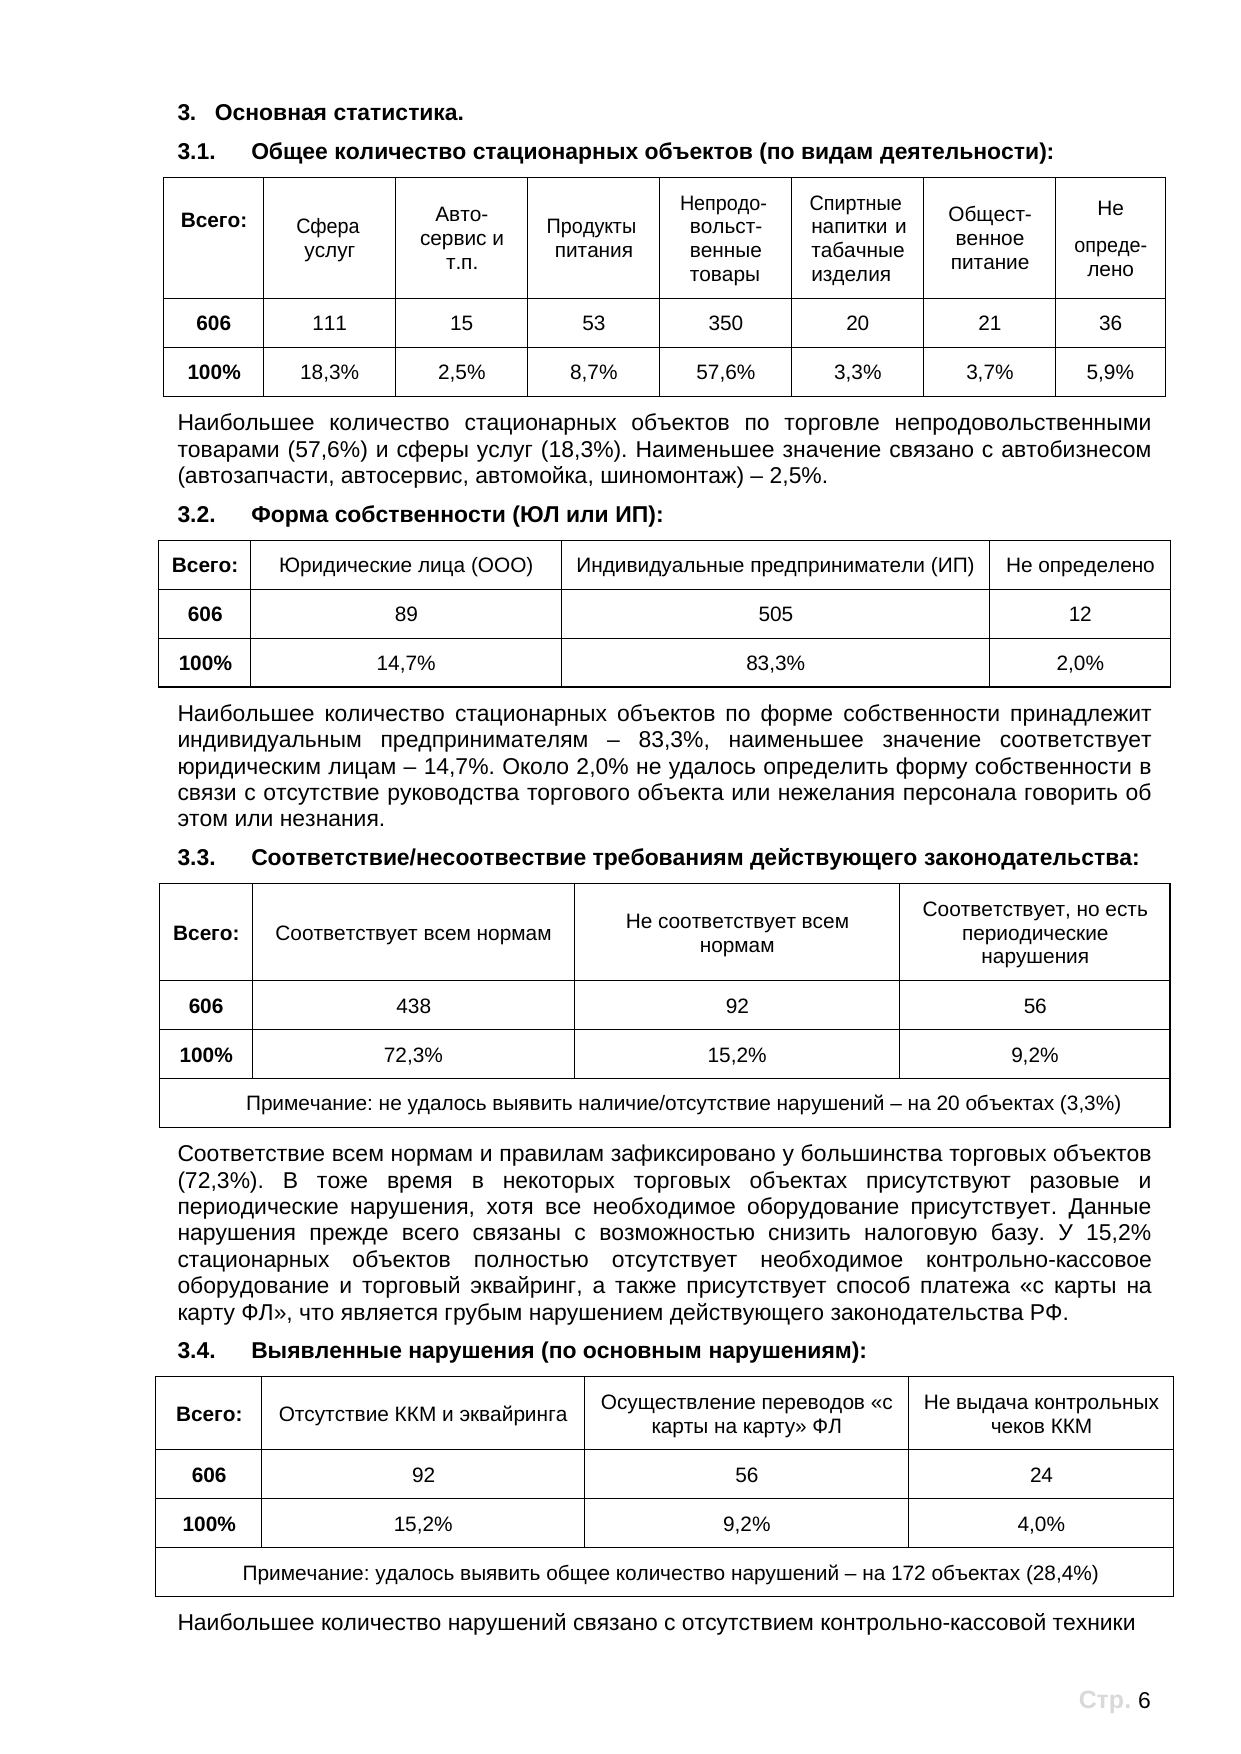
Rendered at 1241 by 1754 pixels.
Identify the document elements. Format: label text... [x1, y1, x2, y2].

table_header Не определено [990, 541, 1170, 589]
table_header Осуществление переводов «с карты на карту» ФЛ [585, 1377, 908, 1449]
text Наибольшее количество стационарных объектов по форме собственности принадлежит индивидуальным предпринимателям – 83,3%, наименьшее значение соответствует юридическим лицам – 14,7%. Около 2,0% не удалось определить форму собственности в связи с отсутствие руководства торгового объекта или нежелания персонала говорить об этом или незнания. [177, 700, 1152, 832]
table_cell 18,3% [264, 348, 395, 396]
subtitle Основная статистика. [177, 99, 1186, 126]
table_cell 111 [264, 299, 395, 347]
table_cell 57,6% [660, 348, 791, 396]
table_cell 2,0% [990, 639, 1170, 686]
table_cell 4,0% [909, 1499, 1173, 1547]
table_header Не соответствует всем нормам [575, 884, 899, 980]
table_header Всего: [164, 178, 263, 298]
table_cell 3,3% [792, 348, 923, 396]
table_cell 9,2% [585, 1499, 908, 1547]
table_cell 20 [792, 299, 923, 347]
table_cell 8,7% [528, 348, 659, 396]
table_cell 2,5% [396, 348, 527, 396]
table_header Юридические лица (ООО) [251, 541, 561, 589]
table_header Индивидуальные предприниматели (ИП) [562, 541, 989, 589]
table_header Общест- венное питание [924, 178, 1055, 298]
table_cell 606 [160, 981, 252, 1029]
table_cell 505 [562, 590, 989, 638]
table_cell 100% [156, 1499, 261, 1547]
table_cell 21 [924, 299, 1055, 347]
table_cell 606 [159, 590, 250, 638]
table_cell 83,3% [562, 639, 989, 686]
table_cell 350 [660, 299, 791, 347]
table_cell 56 [900, 981, 1169, 1029]
table_cell 12 [990, 590, 1170, 638]
table_header Всего: [159, 541, 250, 589]
table_cell Примечание: удалось выявить общее количество нарушений – на 172 объектах (28,4%) [156, 1548, 1173, 1596]
table_header Соответствует, но есть периодические нарушения [900, 884, 1169, 980]
table_header Не выдача контрольных чеков ККМ [909, 1377, 1173, 1449]
table_cell 14,7% [251, 639, 561, 686]
table_cell 438 [253, 981, 574, 1029]
table_cell 56 [585, 1450, 908, 1498]
table_cell 92 [262, 1450, 584, 1498]
table_header Соответствует всем нормам [253, 884, 574, 980]
subtitle Форма собственности (ЮЛ или ИП): [177, 501, 1186, 527]
table_cell 15 [396, 299, 527, 347]
table_cell 5,9% [1056, 348, 1165, 396]
table_cell 15,2% [575, 1030, 899, 1078]
subtitle Соответствие/несоотвествие требованиям действующего законодательства: [177, 844, 1186, 871]
table_cell 9,2% [900, 1030, 1169, 1078]
table_cell 100% [164, 348, 263, 396]
table_cell 36 [1056, 299, 1165, 347]
text Наибольшее количество стационарных объектов по торговле непродовольственными товарами (57,6%) и сферы услуг (18,3%). Наименьшее значение связано с автобизнесом (автозапчасти, автосервис, автомойка, шиномонтаж) – 2,5%. [177, 409, 1152, 488]
table_header Продукты питания [528, 178, 659, 298]
table_cell Примечание: не удалось выявить наличие/отсутствие нарушений – на 20 объектах (3,3%) [160, 1079, 1169, 1127]
table_cell 72,3% [253, 1030, 574, 1078]
table_header Всего: [160, 884, 252, 980]
table_header Сфера услуг [264, 178, 395, 298]
table_header Отсутствие ККМ и эквайринга [262, 1377, 584, 1449]
list Общее количество стационарных объектов (по видам деятельности): [177, 138, 1186, 164]
table_cell 53 [528, 299, 659, 347]
table_header Спиртные напитки и табачные изделия [792, 178, 923, 298]
text Соответствие всем нормам и правилам зафиксировано у большинства торговых объектов (72,3%). В тоже время в некоторых торговых объектах присутствуют разовые и периодические нарушения, хотя все необходимое оборудование присутствует. Данные нарушения прежде всего связаны с возможностью снизить налоговую базу. У 15,2% стационарных объектов полностью отсутствует необходимое контрольно-кассовое оборудование и торговый эквайринг, а также присутствует способ платежа «с карты на карту ФЛ», что является грубым нарушением действующего законодательства РФ. [177, 1140, 1152, 1325]
table_header Авто- сервис и т.п. [396, 178, 527, 298]
table_cell 100% [160, 1030, 252, 1078]
table_cell 24 [909, 1450, 1173, 1498]
table_header Всего: [156, 1377, 261, 1449]
table_cell 606 [164, 299, 263, 347]
table_cell 15,2% [262, 1499, 584, 1547]
text Наибольшее количество нарушений связано с отсутствием контрольно-кассовой техники [177, 1609, 1186, 1636]
table_header Не опреде- лено [1056, 178, 1165, 298]
table_cell 92 [575, 981, 899, 1029]
subtitle Выявленные нарушения (по основным нарушениям): [177, 1337, 1186, 1364]
table_cell 100% [159, 639, 250, 686]
table_cell 89 [251, 590, 561, 638]
table_cell 606 [156, 1450, 261, 1498]
table_cell 3,7% [924, 348, 1055, 396]
table_header Непродо- вольст- венные товары [660, 178, 791, 298]
